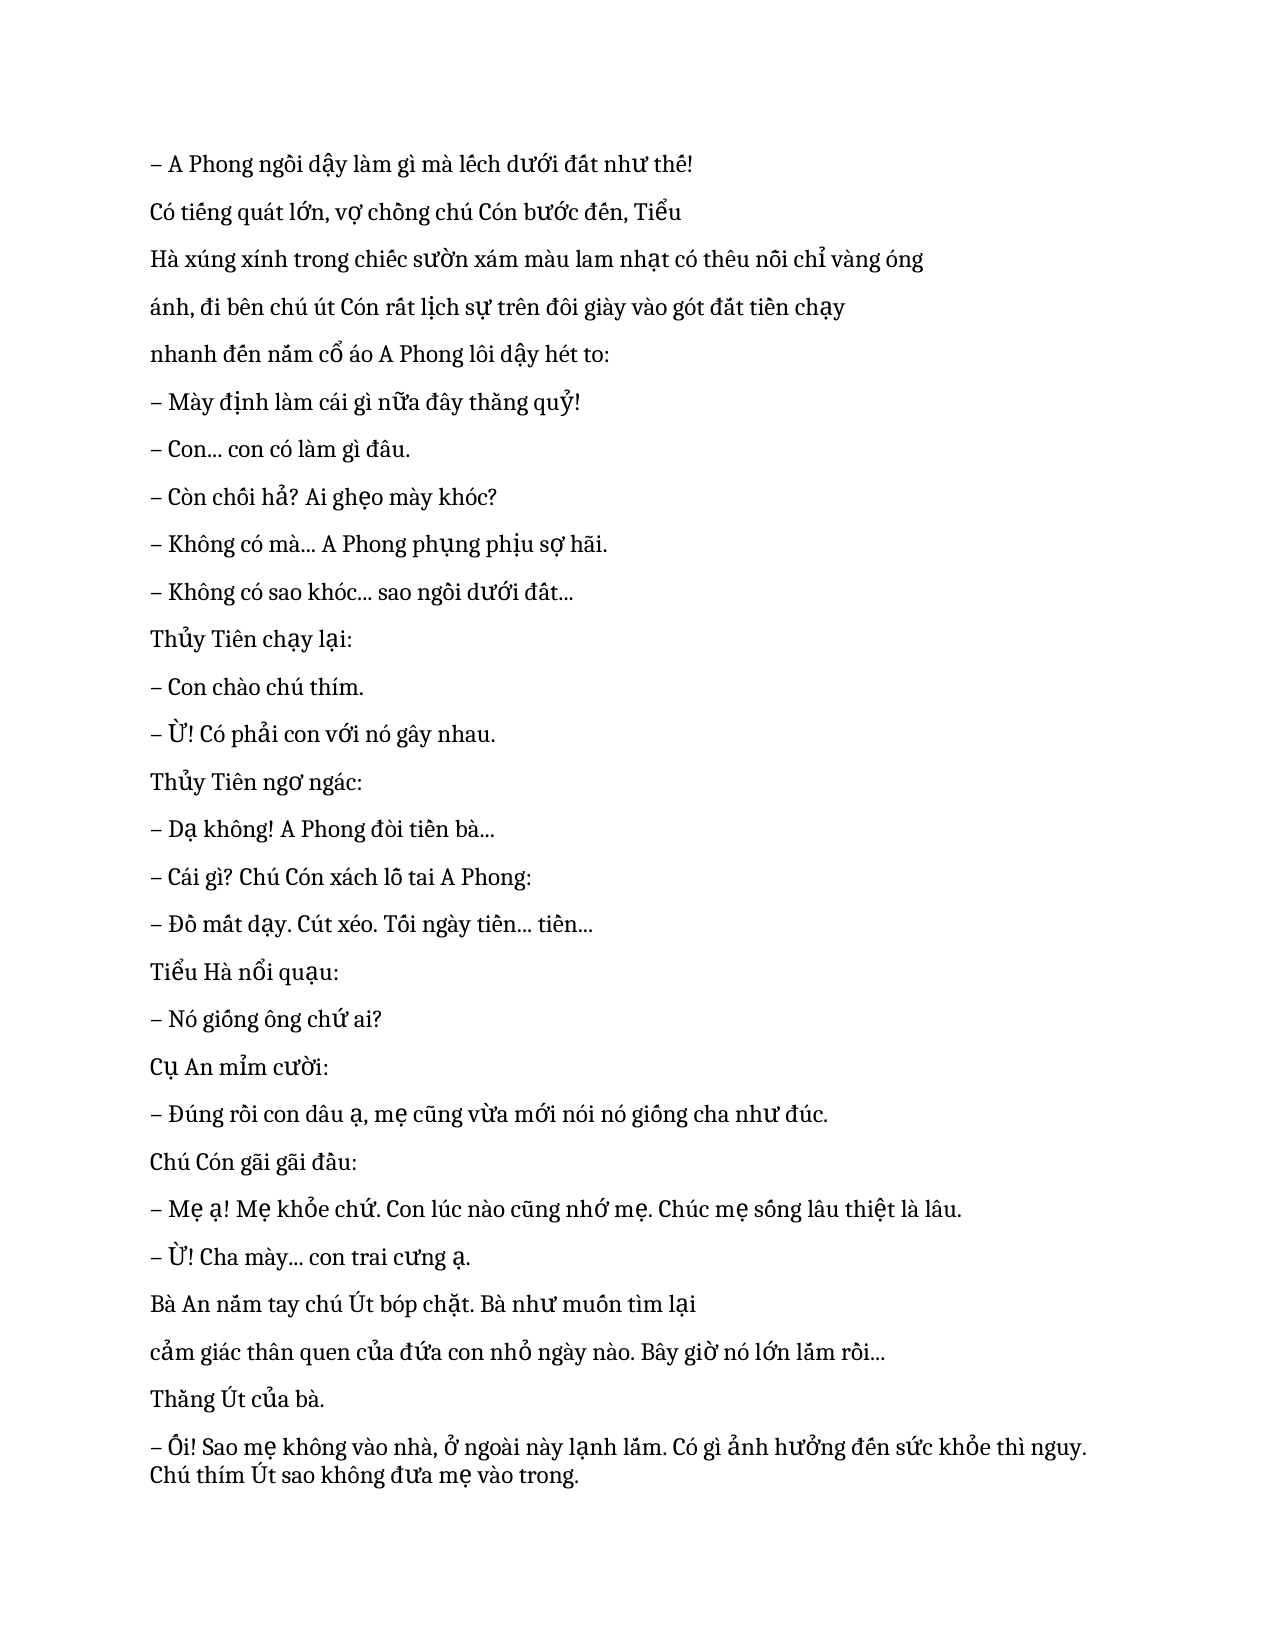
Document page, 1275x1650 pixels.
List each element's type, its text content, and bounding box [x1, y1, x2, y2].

text Có tiếng quát lớn, vợ chồng chú Cón bước đến, Tiểu [150, 197, 1125, 226]
text – Mày định làm cái gì nữa đây thằng quỷ! [150, 387, 1125, 416]
text Thủy Tiên ngơ ngác: [150, 767, 1125, 796]
text – Dạ không! A Phong đòi tiền bà... [150, 815, 1125, 844]
text Hà xúng xính trong chiếc sườn xám màu lam nhạt có thêu nỗi chỉ vàng óng [150, 245, 1125, 274]
text – Còn chối hả? Ai ghẹo mày khóc? [150, 482, 1125, 511]
text – Con chào chú thím. [150, 672, 1125, 701]
text – Ðúng rồi con dâu ạ, mẹ cũng vừa mới nói nó giống cha như đúc. [150, 1100, 1125, 1129]
text Thủy Tiên chạy lại: [150, 625, 1125, 654]
text ánh, đi bên chú út Cón rất lịch sự trên đôi giày vào gót đắt tiền chạy [150, 292, 1125, 321]
text Thằng Út của bà. [150, 1385, 1125, 1414]
text – Ối! Sao mẹ không vào nhà, ở ngoài này lạnh lắm. Có gì ảnh hưởng đến sức khỏe thì nguy. Chú thím Út sao không đưa mẹ vào trong. [150, 1432, 1125, 1490]
text – Mẹ ạ! Mẹ khỏe chứ. Con lúc nào cũng nhớ mẹ. Chúc mẹ sống lâu thiệt là lâu. [150, 1195, 1125, 1224]
text Cụ An mỉm cười: [150, 1052, 1125, 1081]
text – Ừ! Có phải con với nó gây nhau. [150, 720, 1125, 749]
text – Cái gì? Chú Cón xách lỗ tai A Phong: [150, 862, 1125, 891]
text cảm giác thân quen của đứa con nhỏ ngày nào. Bây giờ nó lớn lắm rồi... [150, 1337, 1125, 1366]
text – Nó giống ông chứ ai? [150, 1005, 1125, 1034]
text – Con... con có làm gì đâu. [150, 435, 1125, 464]
text nhanh đến nắm cổ áo A Phong lôi dậy hét to: [150, 340, 1125, 369]
text – Không có mà... A Phong phụng phịu sợ hãi. [150, 530, 1125, 559]
text – A Phong ngồi dậy làm gì mà lếch dưới đất như thế! [150, 150, 1125, 179]
text – Không có sao khóc... sao ngồi dưới đất... [150, 577, 1125, 606]
text Bà An nắm tay chú Út bóp chặt. Bà như muốn tìm lại [150, 1290, 1125, 1319]
text Tiểu Hà nổi quạu: [150, 957, 1125, 986]
text – Ừ! Cha mày... con trai cưng ạ. [150, 1242, 1125, 1271]
text Chú Cón gãi gãi đầu: [150, 1147, 1125, 1176]
text – Ðồ mất dạy. Cút xéo. Tối ngày tiền... tiền... [150, 910, 1125, 939]
